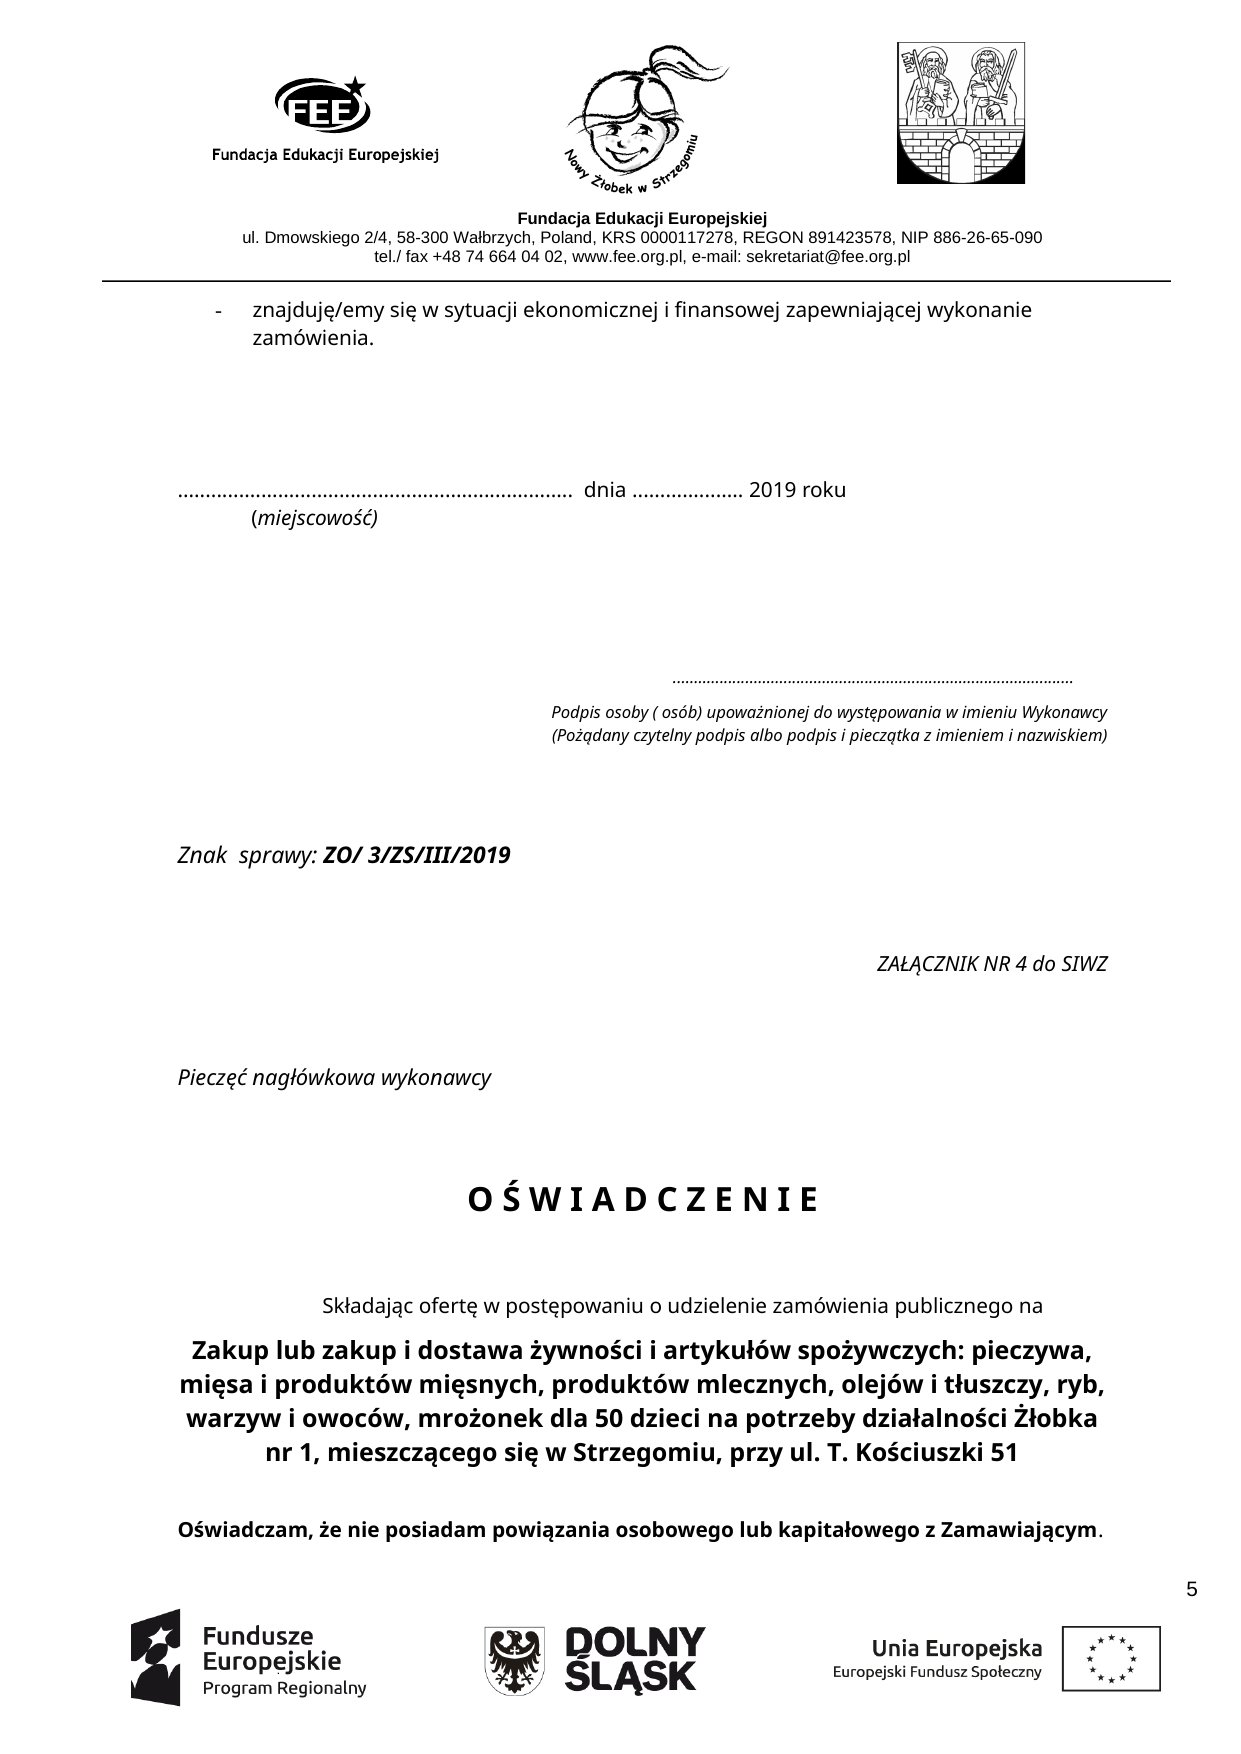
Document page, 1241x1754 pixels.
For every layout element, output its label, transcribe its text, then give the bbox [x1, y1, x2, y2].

picture [897, 42, 1026, 184]
text .............................................................................................. [545, 666, 1107, 688]
text (Pożądany czytelny podpis albo podpis i pieczątka z imieniem i nazwiskiem) [177, 724, 1107, 746]
text (miejscowość) [177, 503, 1107, 532]
picture [110, 1604, 1186, 1712]
text ZAŁĄCZNIK NR 4 do SIWZ [177, 949, 1107, 978]
text O Ś W I A D C Z E N I E [177, 1176, 1107, 1221]
list znajduję/emy się w sytuacji ekonomicznej i finansowej zapewniającej wykonanie zamówienia. [215, 295, 1107, 352]
text Znak sprawy: ZO/ 3/ZS/III/2019 [177, 839, 1107, 871]
text Oświadczam, że nie posiadam powiązania osobowego lub kapitałowego z Zamawiającym. [177, 1515, 1107, 1543]
text Pieczęć nagłówkowa wykonawcy [177, 1062, 1107, 1091]
text Składając ofertę w postępowaniu o udzielenie zamówienia publicznego na [177, 1291, 1107, 1320]
picture [543, 32, 746, 206]
text Podpis osoby ( osób) upoważnionej do występowania w imieniu Wykonawcy [177, 701, 1107, 724]
text ....................................................................... dnia .................... 2019 roku [177, 475, 1107, 503]
text Zakup lub zakup i dostawa żywności i artykułów spożywczych: pieczywa, mięsa i produktów mięsnych, produktów mlecznych, olejów i tłuszczy, ryb, warzyw i owoców, mrożonek dla 50 dzieci na potrzeby działalności Żłobka nr 1, mieszczącego się w Strzegomiu, przy ul. T. Kościuszki 51 [177, 1332, 1107, 1468]
